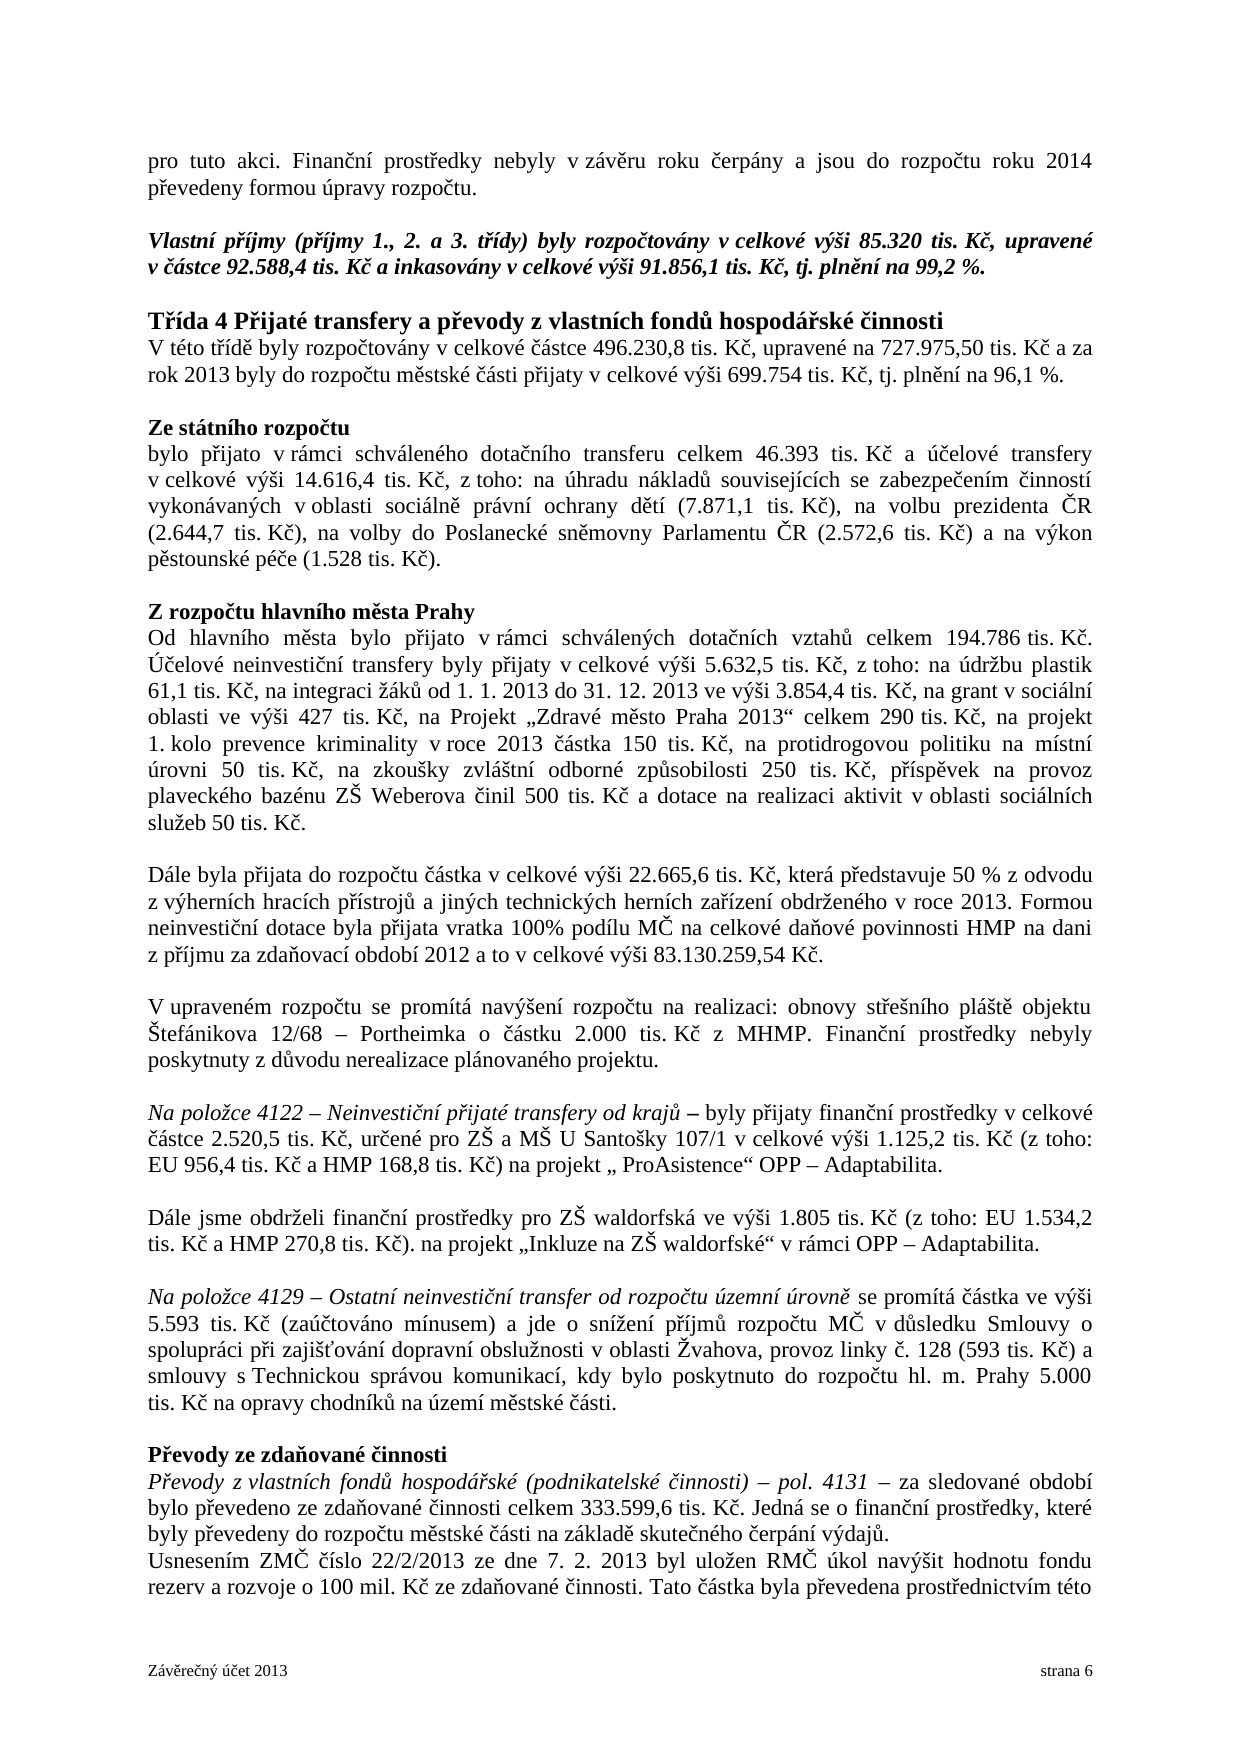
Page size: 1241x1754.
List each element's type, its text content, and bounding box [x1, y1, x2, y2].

text bylo přijato v rámci schváleného dotačního transferu celkem 46.393 tis. Kč a účelové transfery v celkové výši 14.616,4 tis. Kč, z toho: na úhradu nákladů souvisejících se zabezpečením činností vykonávaných v oblasti sociálně právní ochrany dětí (7.871,1 tis. Kč), na volbu prezidenta ČR (2.644,7 tis. Kč), na volby do Poslanecké sněmovny Parlamentu ČR (2.572,6 tis. Kč) a na výkon pěstounské péče (1.528 tis. Kč). [148, 440, 1093, 572]
text Na položce 4129 – Ostatní neinvestiční transfer od rozpočtu územní úrovně se promítá částka ve výši 5.593 tis. Kč (zaúčtováno mínusem) a jde o snížení příjmů rozpočtu MČ v důsledku Smlouvy o spolupráci při zajišťování dopravní obslužnosti v oblasti Žvahova, provoz linky č. 128 (593 tis. Kč) a smlouvy s Technickou správou komunikací, kdy bylo poskytnuto do rozpočtu hl. m. Prahy 5.000 tis. Kč na opravy chodníků na území městské části. [148, 1283, 1093, 1415]
text Od hlavního města bylo přijato v rámci schválených dotačních vztahů celkem 194.786 tis. Kč. Účelové neinvestiční transfery byly přijaty v celkové výši 5.632,5 tis. Kč, z toho: na údržbu plastik 61,1 tis. Kč, na integraci žáků od 1. 1. 2013 do 31. 12. 2013 ve výši 3.854,4 tis. Kč, na grant v sociální oblasti ve výši 427 tis. Kč, na Projekt „Zdravé město Praha 2013“ celkem 290 tis. Kč, na projekt 1. kolo prevence kriminality v roce 2013 částka 150 tis. Kč, na protidrogovou politiku na místní úrovni 50 tis. Kč, na zkoušky zvláštní odborné způsobilosti 250 tis. Kč, příspěvek na provoz plaveckého bazénu ZŠ Weberova činil 500 tis. Kč a dotace na realizaci aktivit v oblasti sociálních služeb 50 tis. Kč. [148, 624, 1093, 835]
text Převody ze zdaňované činnosti [148, 1441, 1093, 1468]
text Ze státního rozpočtu [148, 413, 1093, 440]
text Na položce 4122 – Neinvestiční přijaté transfery od krajů – byly přijaty finanční prostředky v celkové částce 2.520,5 tis. Kč, určené pro ZŠ a MŠ U Santošky 107/1 v celkové výši 1.125,2 tis. Kč (z toho: EU 956,4 tis. Kč a HMP 168,8 tis. Kč) na projekt „ ProAsistence“ OPP – Adaptabilita. [148, 1099, 1093, 1178]
text V upraveném rozpočtu se promítá navýšení rozpočtu na realizaci: obnovy střešního pláště objektu Štefánikova 12/68 – Portheimka o částku 2.000 tis. Kč z MHMP. Finanční prostředky nebyly poskytnuty z důvodu nerealizace plánovaného projektu. [148, 993, 1093, 1072]
text Převody z vlastních fondů hospodářské (podnikatelské činnosti) – pol. 4131 – za sledované období bylo převedeno ze zdaňované činnosti celkem 333.599,6 tis. Kč. Jedná se o finanční prostředky, které byly převedeny do rozpočtu městské části na základě skutečného čerpání výdajů. [148, 1468, 1093, 1547]
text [148, 1547, 1093, 1599]
text V této třídě byly rozpočtovány v celkové částce 496.230,8 tis. Kč, upravené na 727.975,50 tis. Kč a za rok 2013 byly do rozpočtu městské části přijaty v celkové výši 699.754 tis. Kč, tj. plnění na 96,1 %. [148, 334, 1093, 387]
text Vlastní příjmy (příjmy 1., 2. a 3. třídy) byly rozpočtovány v celkové výši 85.320 tis. Kč, upravené v částce 92.588,4 tis. Kč a inkasovány v celkové výši 91.856,1 tis. Kč, tj. plnění na 99,2 %. [148, 227, 1093, 279]
text Z rozpočtu hlavního města Prahy [148, 598, 1093, 624]
subtitle Třída 4 Přijaté transfery a převody z vlastních fondů hospodářské činnosti [148, 306, 1093, 334]
text Dále byla přijata do rozpočtu částka v celkové výši 22.665,6 tis. Kč, která představuje 50 % z odvodu z výherních hracích přístrojů a jiných technických herních zařízení obdrženého v roce 2013. Formou neinvestiční dotace byla přijata vratka 100% podílu MČ na celkové daňové povinnosti HMP na dani z příjmu za zdaňovací období 2012 a to v celkové výši 83.130.259,54 Kč. [148, 862, 1093, 967]
text Dále jsme obdrželi finanční prostředky pro ZŠ waldorfská ve výši 1.805 tis. Kč (z toho: EU 1.534,2 tis. Kč a HMP 270,8 tis. Kč). na projekt „Inkluze na ZŠ waldorfské“ v rámci OPP – Adaptabilita. [148, 1204, 1093, 1257]
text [148, 148, 1093, 200]
